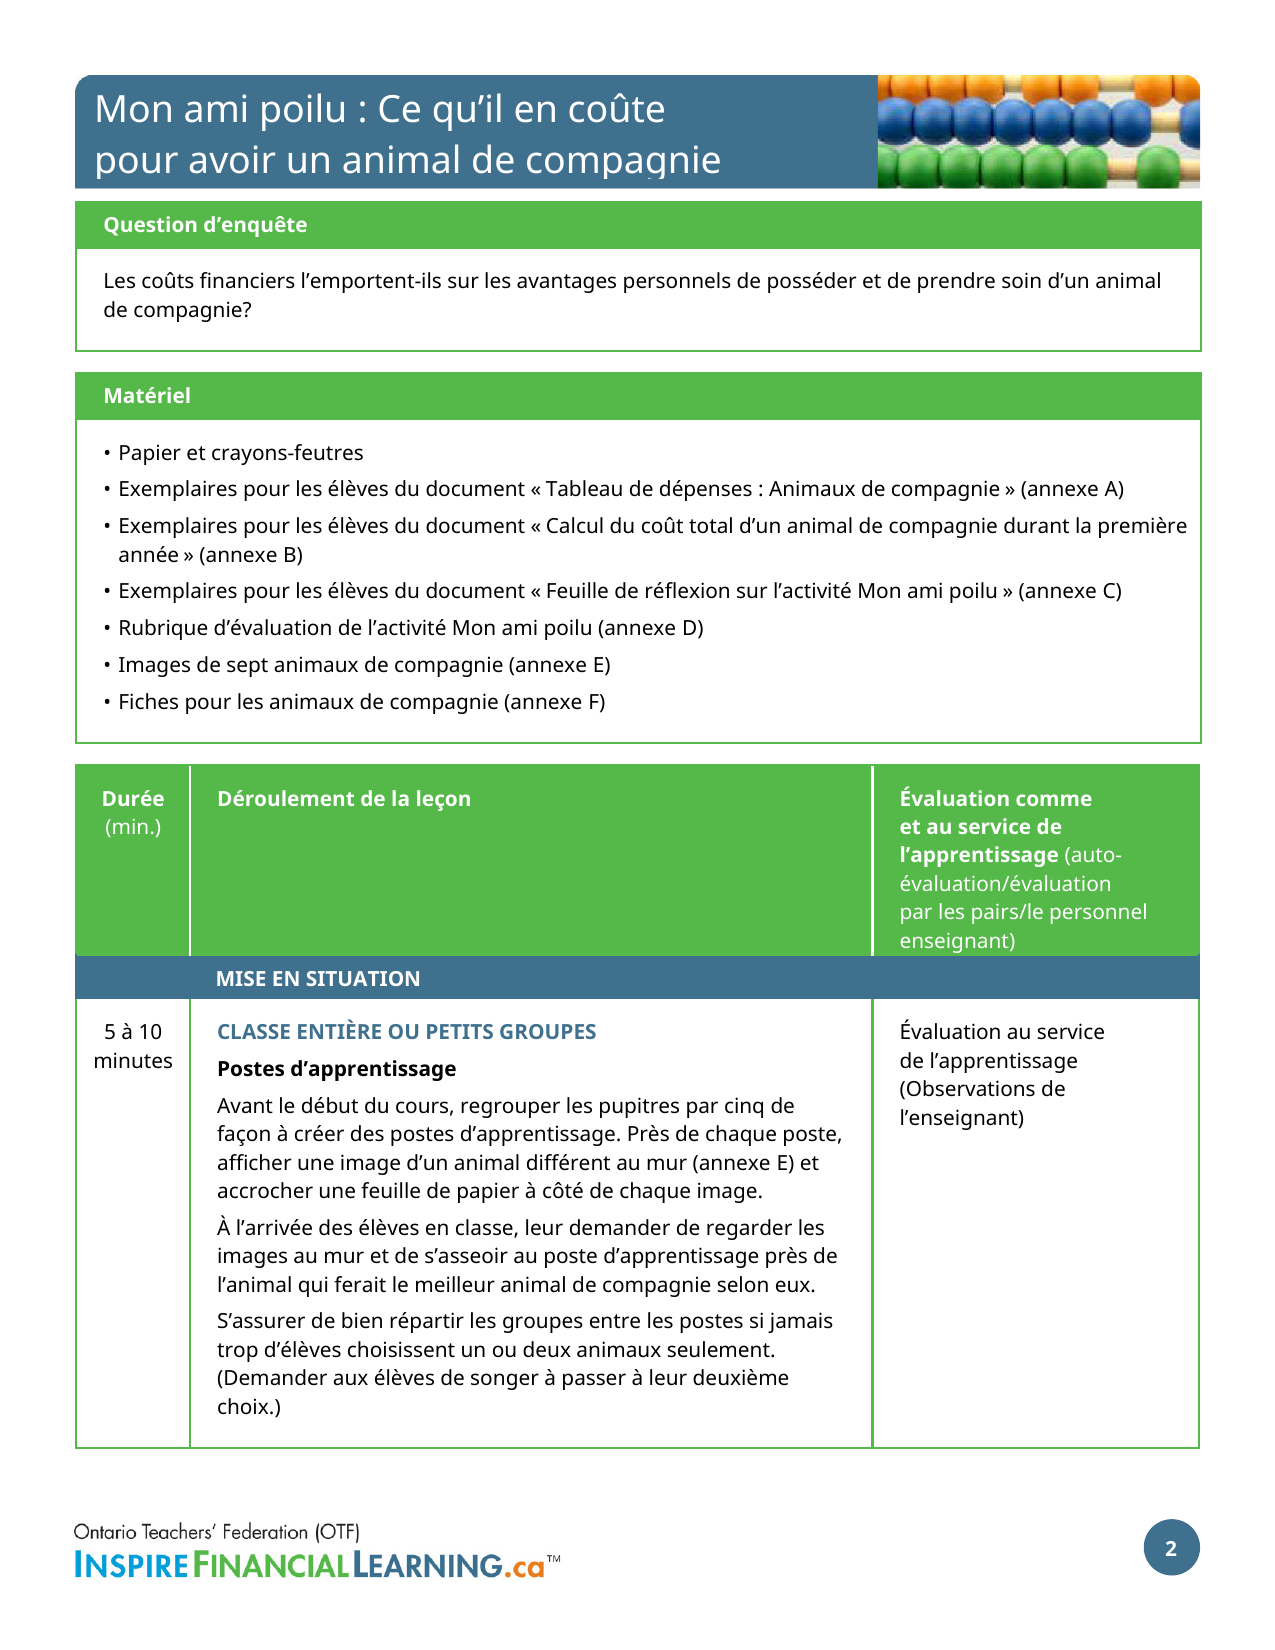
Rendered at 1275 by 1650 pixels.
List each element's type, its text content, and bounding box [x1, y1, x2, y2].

picture [75, 75, 1200, 189]
table_cell CLASSE ENTIÈRE OU PETITS GROUPES Postes d’apprentissage Avant le début du cours, regrouper les pupitres par cinq de façon à créer des postes d’apprentissage. Près de chaque poste, afficher une image d’un animal différent au mur (annexe E) et accrocher une feuille de papier à côté de chaque image. À l’arrivée des élèves en classe, leur demander de regarder les images au mur et de s’asseoir au poste d’apprentissage près de l’animal qui ferait le meilleur animal de compagnie selon eux. S’assurer de bien répartir les groupes entre les postes si jamais trop d’élèves choisissent un ou deux animaux seulement. (Demander aux élèves de songer à passer à leur deuxième choix.) [191, 999, 871, 1447]
table_cell MISE EN SITUATION [77, 956, 1198, 999]
table_cell Les coûts financiers l’emportent-ils sur les avantages personnels de posséder et de prendre soin d’un animal de compagnie? [77, 249, 1200, 350]
table_header Déroulement de la leçon [191, 766, 871, 954]
picture [73, 1521, 561, 1586]
table_cell Papier et crayons-feutres Exemplaires pour les élèves du document « Tableau de dépenses : Animaux de compagnie » (annexe A) Exemplaires pour les élèves du document « Calcul du coût total d’un animal de compagnie durant la première année » (annexe B) Exemplaires pour les élèves du document « Feuille de réflexion sur l’activité Mon ami poilu » (annexe C) Rubrique d’évaluation de l’activité Mon ami poilu (annexe D) Images de sept animaux de compagnie (annexe E) Fiches pour les animaux de compagnie (annexe F) [77, 420, 1200, 742]
table_header Évaluation comme et au service de l’apprentissage (auto-évaluation/évaluation par les pairs/le personnel enseignant) [874, 766, 1198, 954]
table_header Question d’enquête [77, 203, 1200, 246]
table_header Matériel [77, 374, 1200, 418]
table_cell 5 à 10 minutes [77, 999, 189, 1447]
table_header Durée (min.) [77, 766, 189, 954]
table_cell Évaluation au service de l’apprentissage (Observations de l’enseignant) [874, 999, 1198, 1447]
